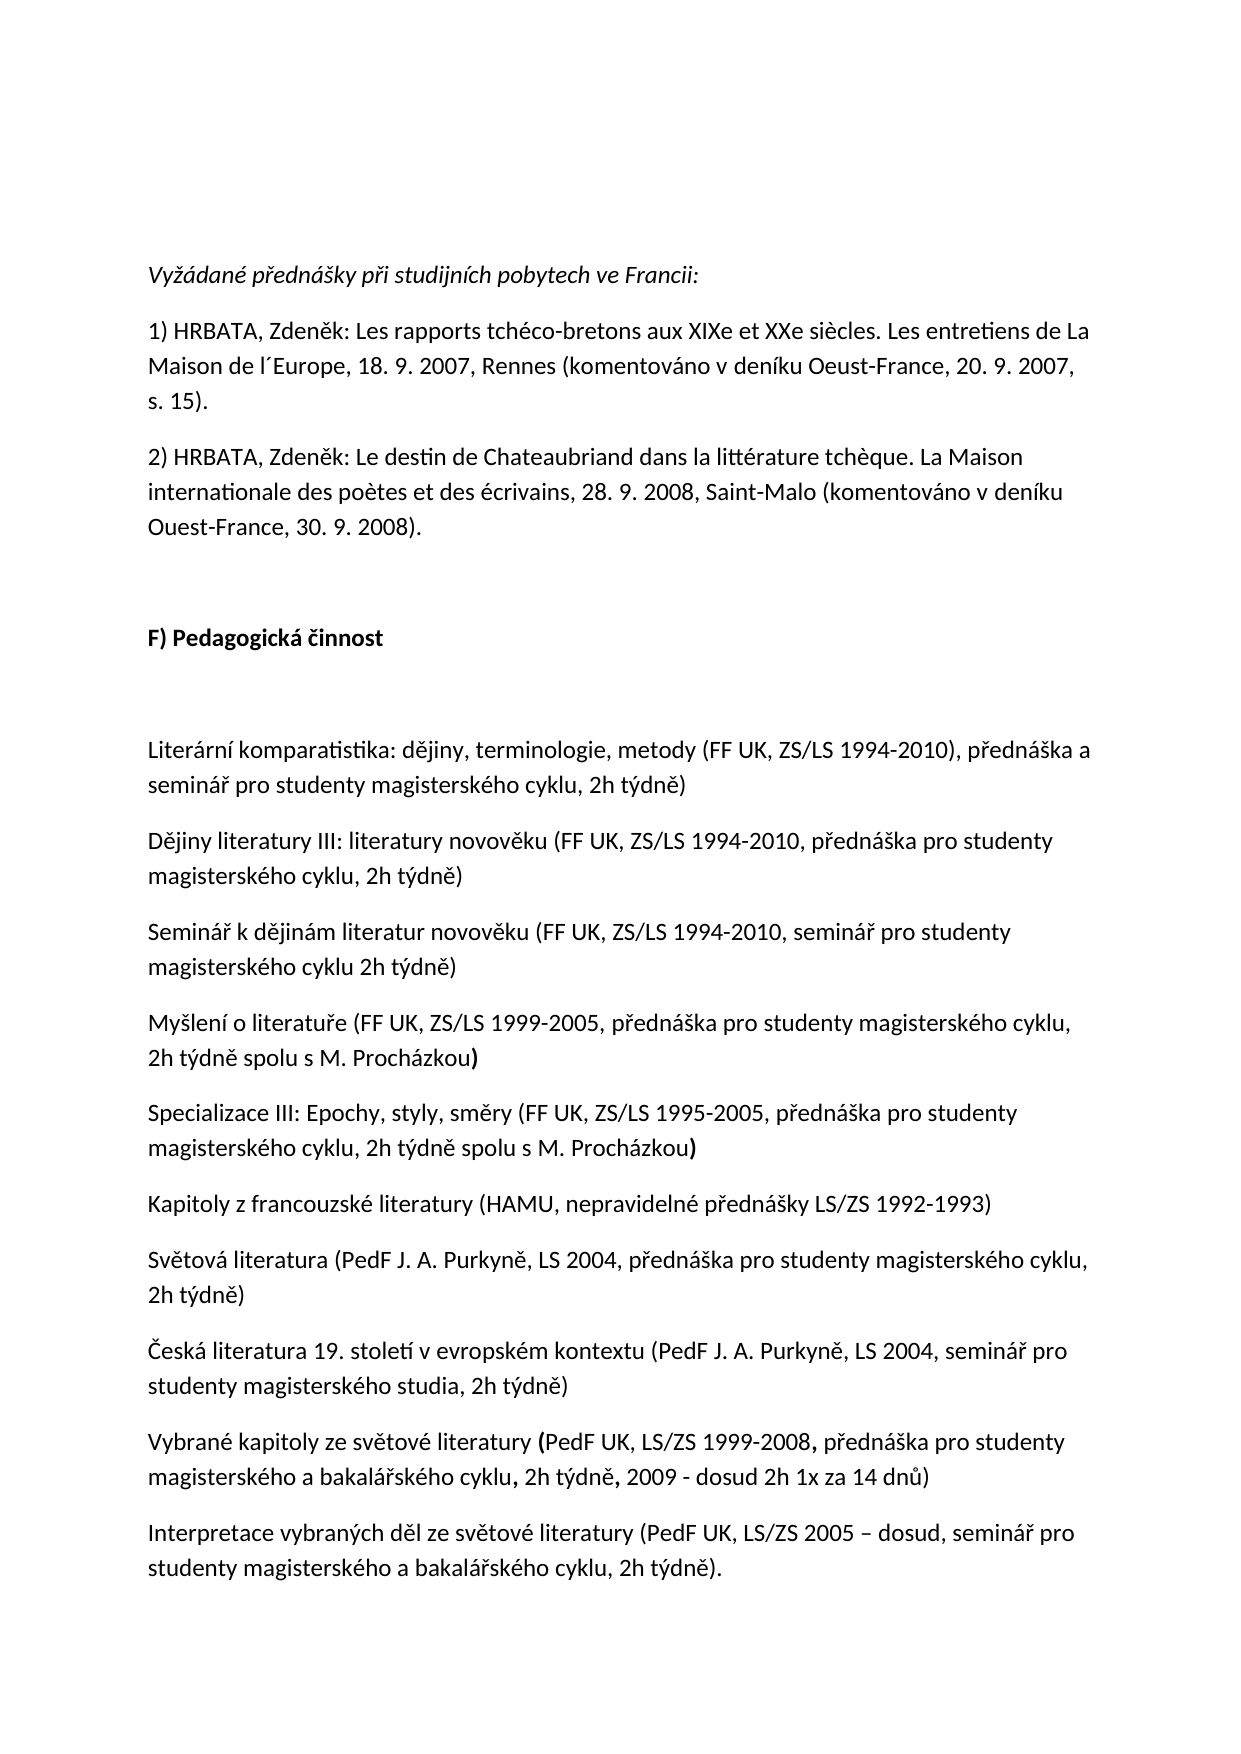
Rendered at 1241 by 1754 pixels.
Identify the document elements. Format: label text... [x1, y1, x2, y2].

text Česká literatura 19. století v evropském kontextu (PedF J. A. Purkyně, LS 2004, seminář pro studenty magisterského studia, 2h týdně) [148, 1335, 1093, 1401]
text Literární komparatistika: dějiny, terminologie, metody (FF UK, ZS/LS 1994-2010), přednáška a seminář pro studenty magisterského cyklu, 2h týdně) [148, 734, 1093, 800]
text F) Pedagogická činnost [148, 623, 1093, 653]
text Interpretace vybraných děl ze světové literatury (PedF UK, LS/ZS 2005 – dosud, seminář pro studenty magisterského a bakalářského cyklu, 2h týdně). [148, 1517, 1093, 1582]
text Vyžádané přednášky při studijních pobytech ve Francii: [148, 259, 1093, 290]
text Myšlení o literatuře (FF UK, ZS/LS 1999-2005, přednáška pro studenty magisterského cyklu, 2h týdně spolu s M. Procházkou) [148, 1007, 1093, 1072]
text Seminář k dějinám literatur novověku (FF UK, ZS/LS 1994-2010, seminář pro studenty magisterského cyklu 2h týdně) [148, 916, 1093, 981]
text Světová literatura (PedF J. A. Purkyně, LS 2004, přednáška pro studenty magisterského cyklu, 2h týdně) [148, 1244, 1093, 1310]
text Vybrané kapitoly ze světové literatury (PedF UK, LS/ZS 1999-2008, přednáška pro studenty magisterského a bakalářského cyklu, 2h týdně, 2009 - dosud 2h 1x za 14 dnů) [148, 1426, 1093, 1491]
text Kapitoly z francouzské literatury (HAMU, nepravidelné přednášky LS/ZS 1992-1993) [148, 1188, 1093, 1219]
text Specializace III: Epochy, styly, směry (FF UK, ZS/LS 1995-2005, přednáška pro studenty magisterského cyklu, 2h týdně spolu s M. Procházkou) [148, 1098, 1093, 1163]
text 1) HRBATA, Zdeněk: Les rapports tchéco-bretons aux XIXe et XXe siècles. Les entretiens de La Maison de l´Europe, 18. 9. 2007, Rennes (komentováno v deníku Oeust-France, 20. 9. 2007, s. 15). [148, 315, 1093, 416]
text 2) HRBATA, Zdeněk: Le destin de Chateaubriand dans la littérature tchèque. La Maison internationale des poètes et des écrivains, 28. 9. 2008, Saint-Malo (komentováno v deníku Ouest-France, 30. 9. 2008). [148, 441, 1093, 541]
text Dějiny literatury III: literatury novověku (FF UK, ZS/LS 1994-2010, přednáška pro studenty magisterského cyklu, 2h týdně) [148, 825, 1093, 891]
